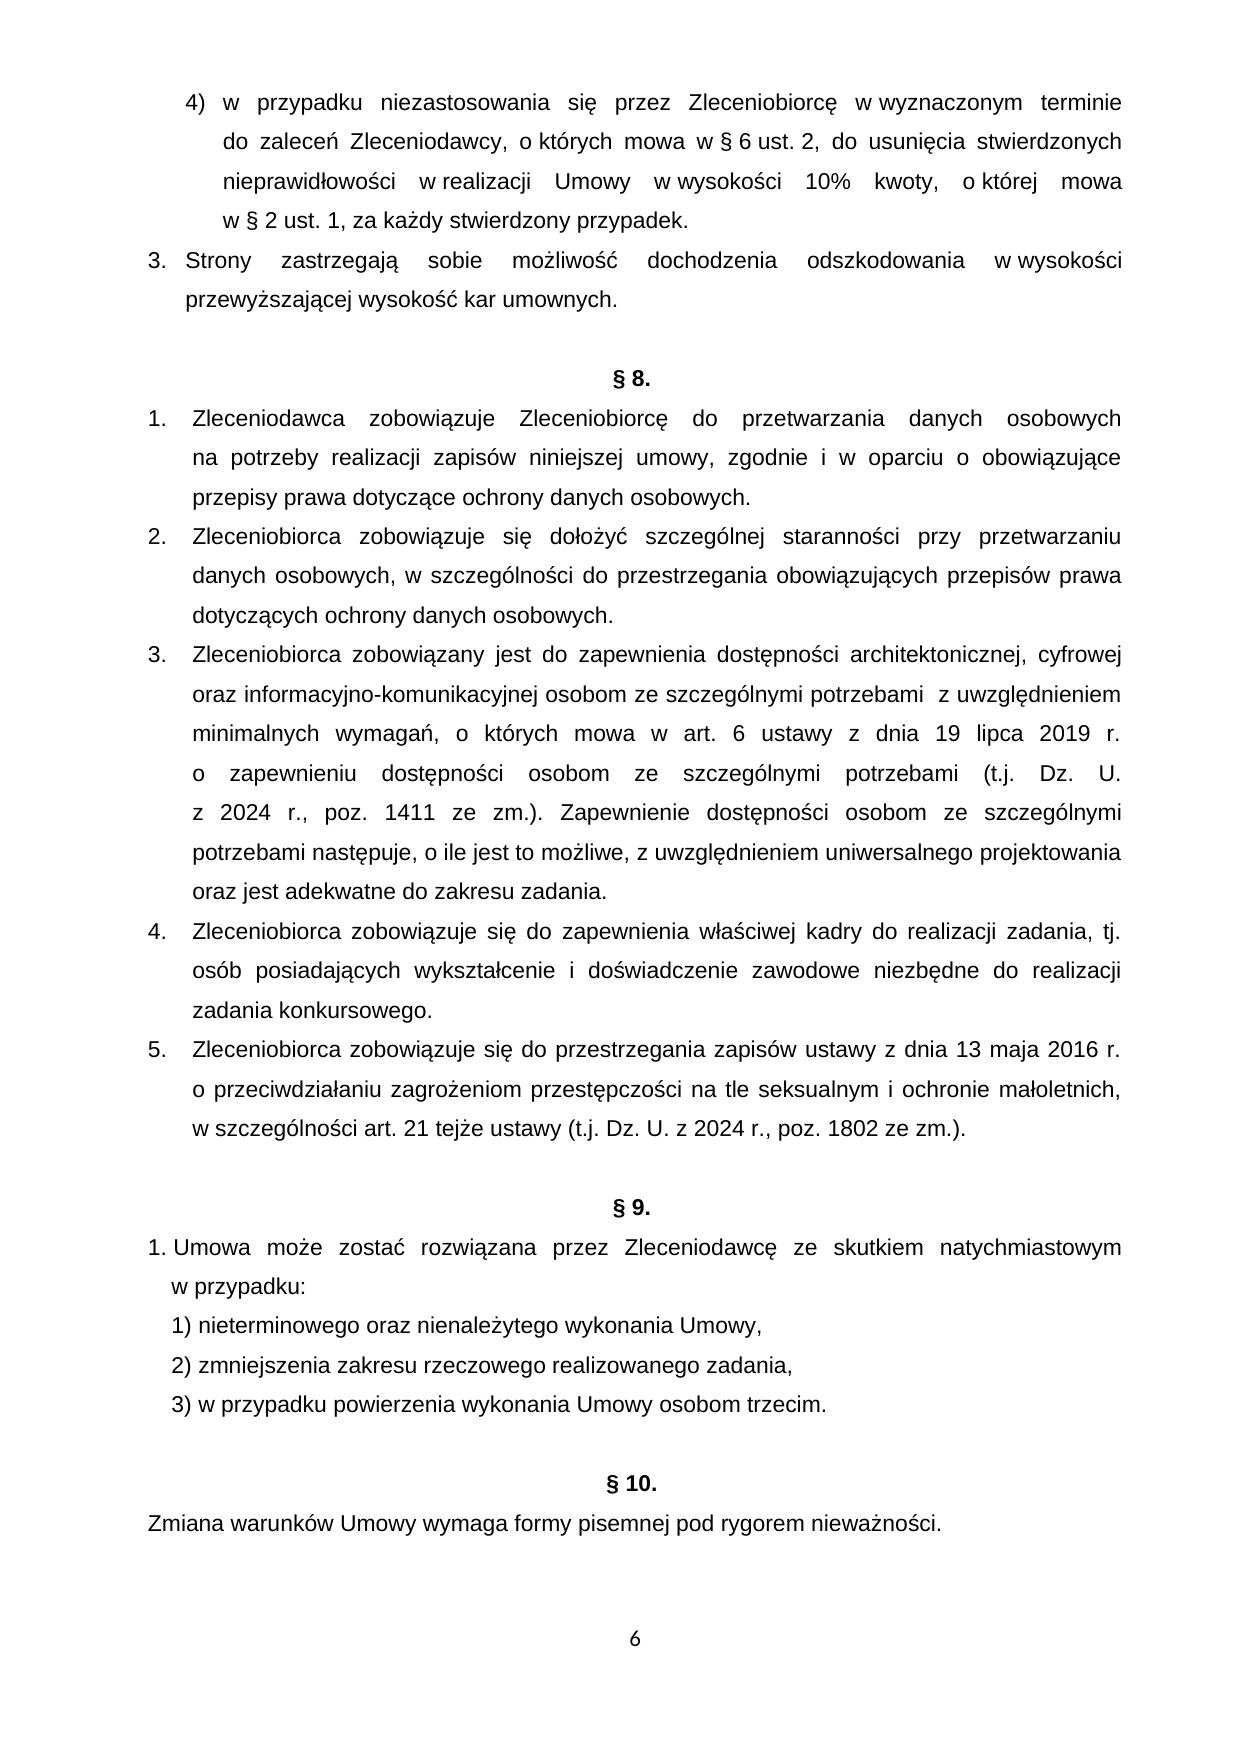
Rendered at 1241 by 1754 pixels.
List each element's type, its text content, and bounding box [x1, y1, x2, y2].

text § 9. [148, 1194, 1122, 1220]
list Zleceniobiorca zobowiązuje się do zapewnienia właściwej kadry do realizacji zadania, tj. osób posiadających wykształcenie i doświadczenie zawodowe niezbędne do realizacji zadania konkursowego. [148, 918, 1122, 1023]
list Strony zastrzegają sobie możliwość dochodzenia odszkodowania w wysokości przewyższającej wysokość kar umownych. [148, 247, 1122, 312]
list Zleceniobiorca zobowiązuje się dołożyć szczególnej staranności przy przetwarzaniu danych osobowych, w szczególności do przestrzegania obowiązujących przepisów prawa dotyczących ochrony danych osobowych. [148, 523, 1122, 628]
list Zleceniodawca zobowiązuje Zleceniobiorcę do przetwarzania danych osobowych na potrzeby realizacji zapisów niniejszej umowy, zgodnie i w oparciu o obowiązujące przepisy prawa dotyczące ochrony danych osobowych. [148, 404, 1122, 510]
text § 8. [148, 365, 1122, 391]
text § 10. [148, 1470, 1122, 1497]
text Zmiana warunków Umowy wymaga formy pisemnej pod rygorem nieważności. [148, 1510, 1122, 1536]
list w przypadku niezastosowania się przez Zleceniobiorcę w wyznaczonym terminie do zaleceń Zleceniodawcy, o których mowa w § 6 ust. 2, do usunięcia stwierdzonych nieprawidłowości w realizacji Umowy w wysokości 10% kwoty, o której mowa w § 2 ust. 1, za każdy stwierdzony przypadek. [185, 89, 1122, 233]
list Zleceniobiorca zobowiązuje się do przestrzegania zapisów ustawy z dnia 13 maja 2016 r. o przeciwdziałaniu zagrożeniom przestępczości na tle seksualnym i ochronie małoletnich, w szczególności art. 21 tejże ustawy (t.j. Dz. U. z 2024 r., poz. 1802 ze zm.). [148, 1036, 1122, 1141]
text 1) nieterminowego oraz nienależytego wykonania Umowy, [148, 1312, 1122, 1339]
text 1. Umowa może zostać rozwiązana przez Zleceniodawcę ze skutkiem natychmiastowym w przypadku: [148, 1233, 1122, 1299]
list Zleceniobiorca zobowiązany jest do zapewnienia dostępności architektonicznej, cyfrowej oraz informacyjno-komunikacyjnej osobom ze szczególnymi potrzebami z uwzględnieniem minimalnych wymagań, o których mowa w art. 6 ustawy z dnia 19 lipca 2019 r. o zapewnieniu dostępności osobom ze szczególnymi potrzebami (t.j. Dz. U. z 2024 r., poz. 1411 ze zm.). Zapewnienie dostępności osobom ze szczególnymi potrzebami następuje, o ile jest to możliwe, z uwzględnieniem uniwersalnego projektowania oraz jest adekwatne do zakresu zadania. [148, 641, 1122, 904]
text 2) zmniejszenia zakresu rzeczowego realizowanego zadania, [148, 1352, 1122, 1378]
text 3) w przypadku powierzenia wykonania Umowy osobom trzecim. [148, 1391, 1122, 1418]
